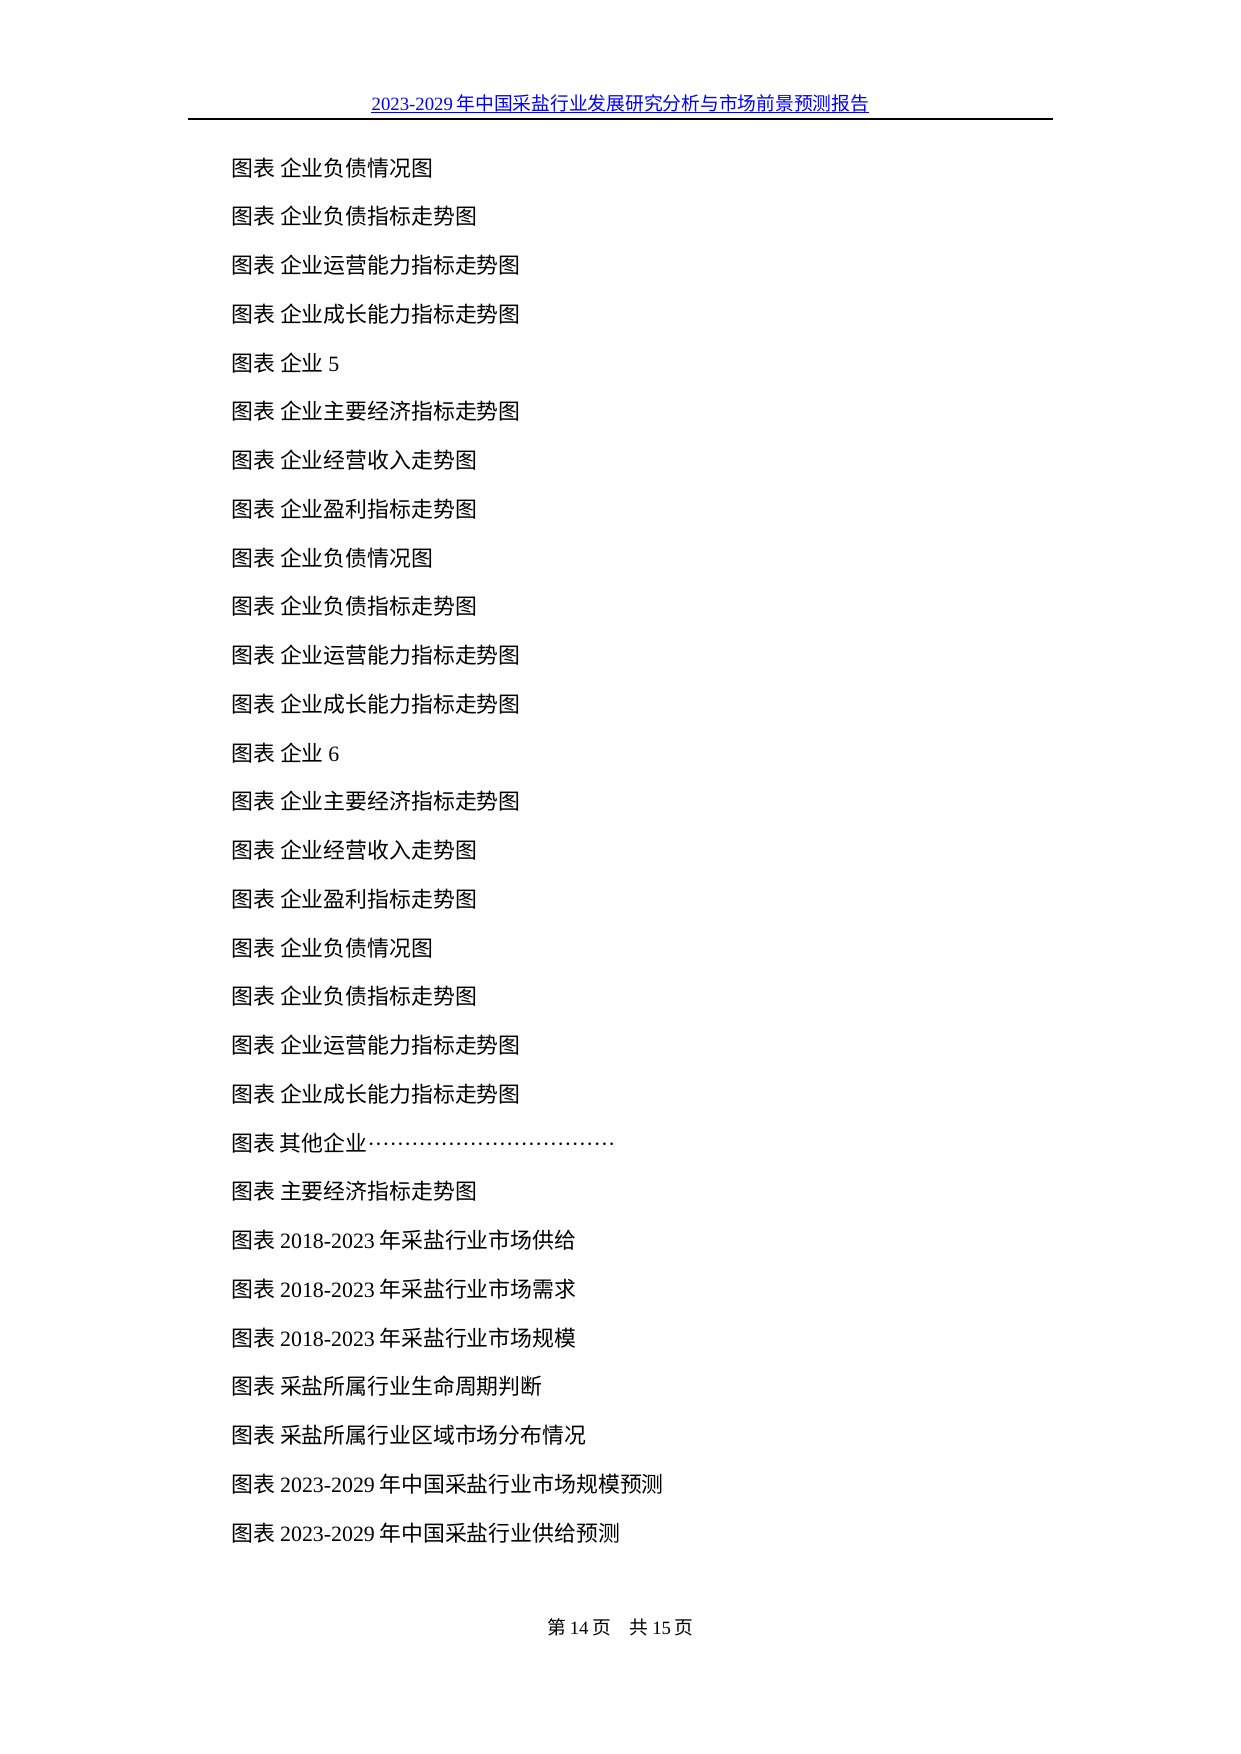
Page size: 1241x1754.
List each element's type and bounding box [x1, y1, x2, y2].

text [187, 150, 1053, 1548]
